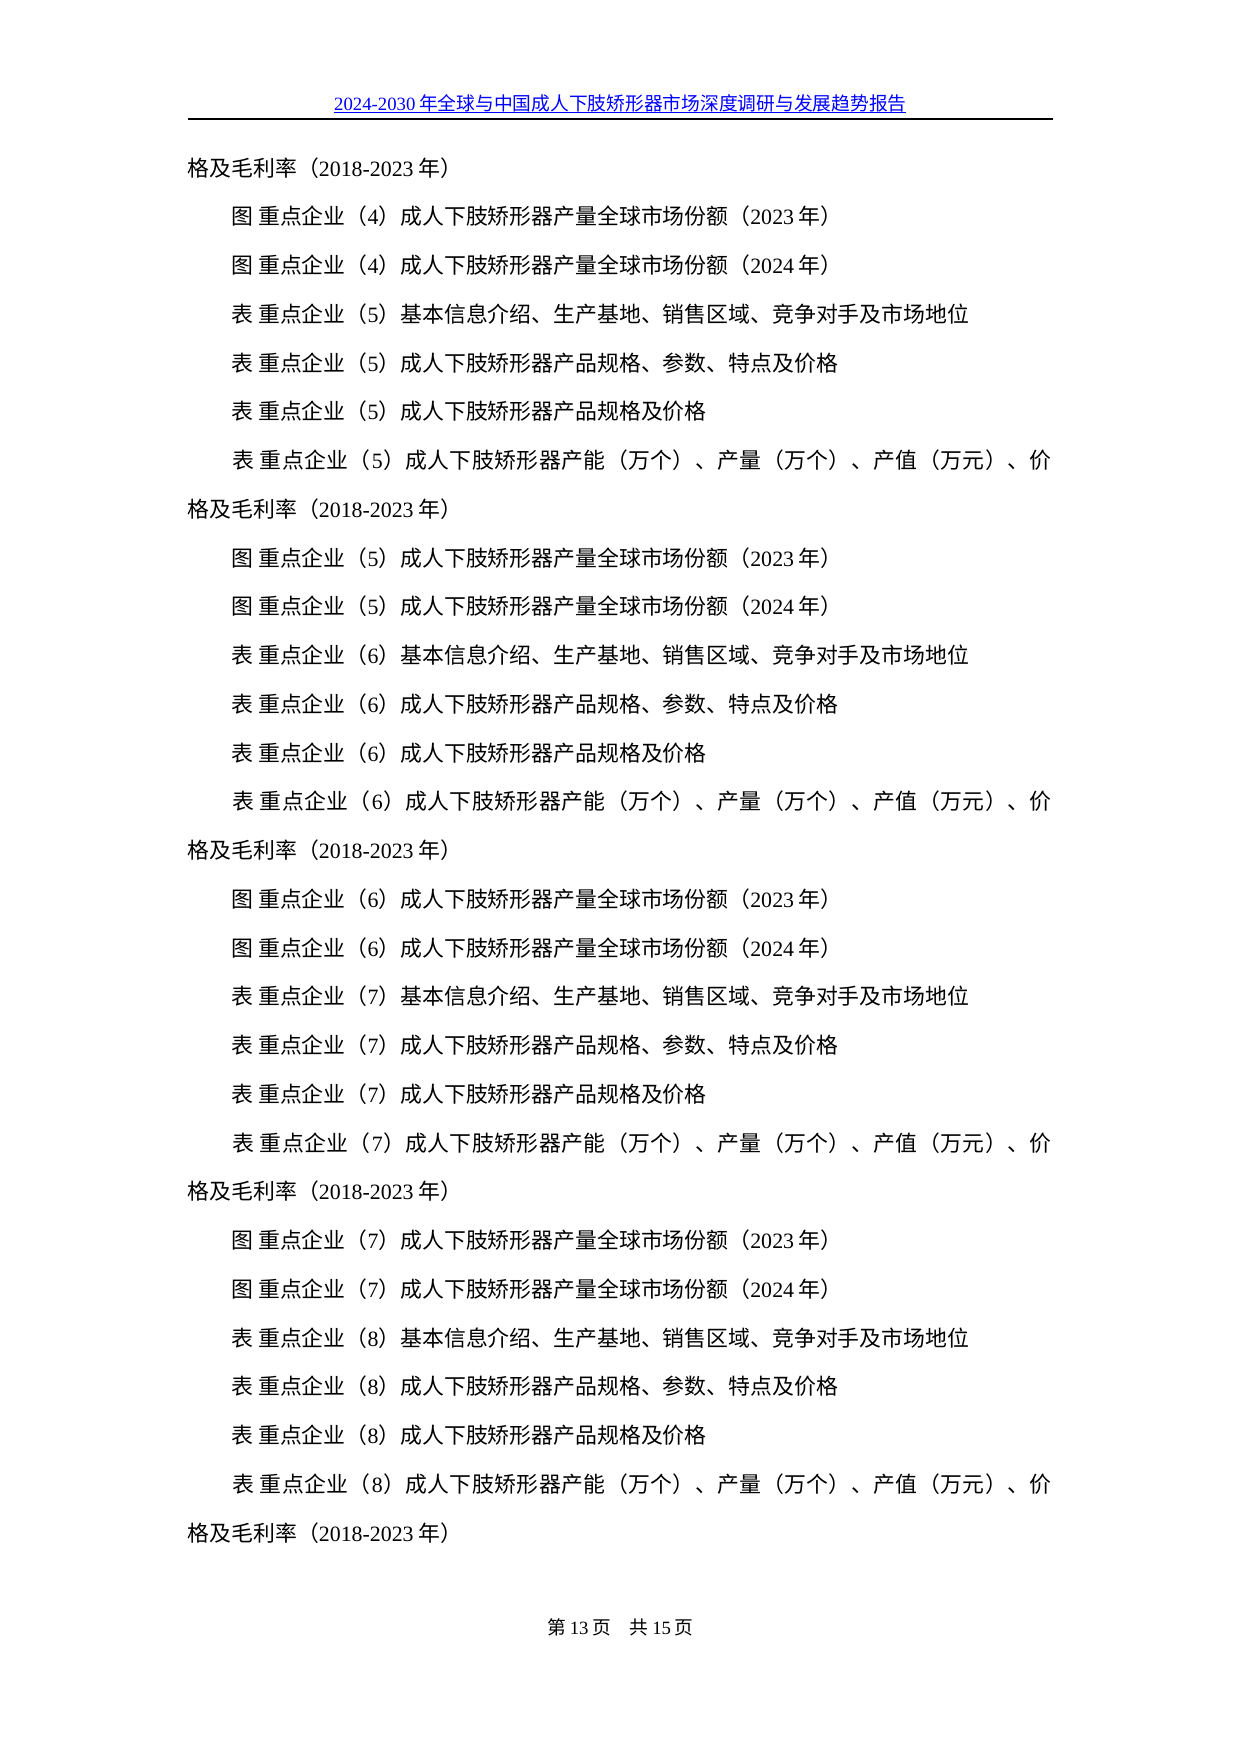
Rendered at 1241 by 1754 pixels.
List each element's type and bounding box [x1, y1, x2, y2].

text [187, 150, 1053, 1548]
